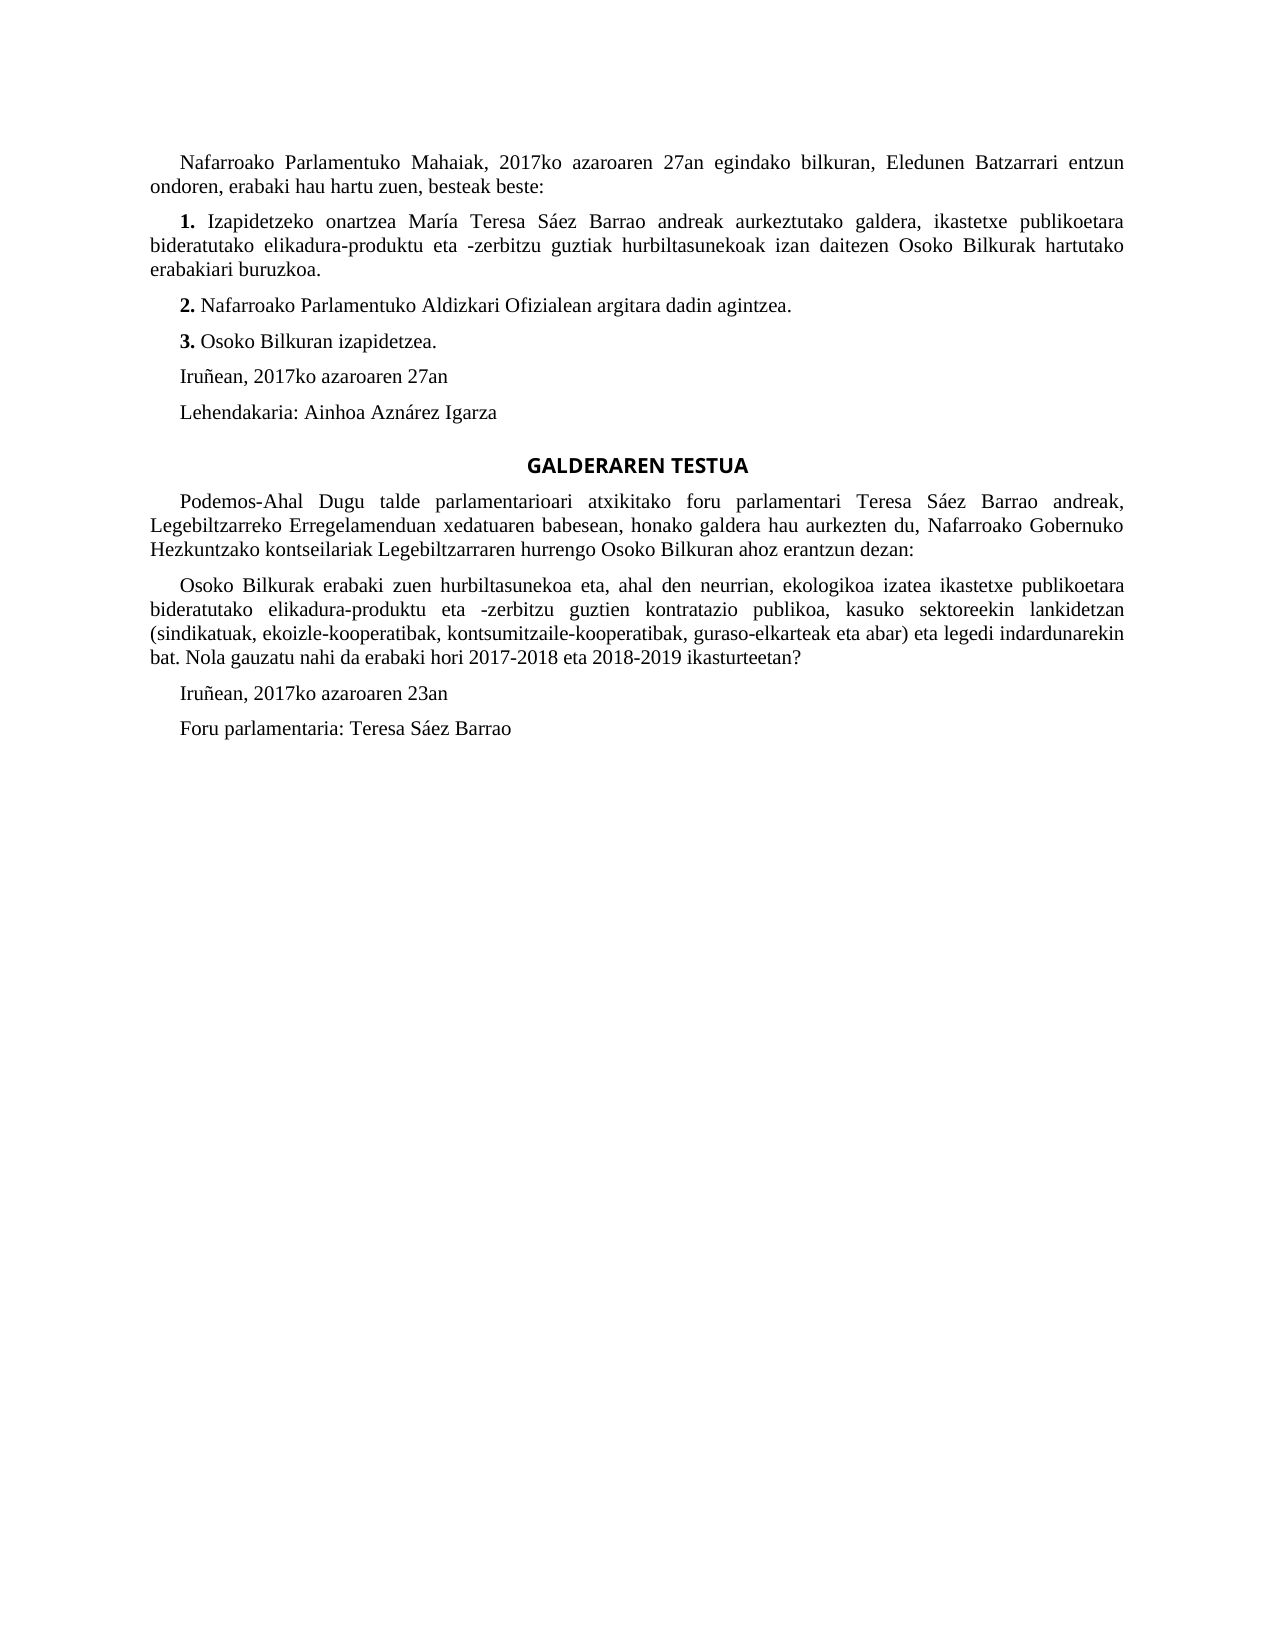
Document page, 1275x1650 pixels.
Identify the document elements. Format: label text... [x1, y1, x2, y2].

text Foru parlamentaria: Teresa Sáez Barrao [150, 717, 1125, 741]
text GALDERAREN TESTUA [150, 454, 1125, 478]
text Lehendakaria: Ainhoa Aznárez Igarza [150, 401, 1125, 424]
text Nafarroako Parlamentuko Mahaiak, 2017ko azaroaren 27an egindako bilkuran, Eledunen Batzarrari entzun ondoren, erabaki hau hartu zuen, besteak beste: [150, 150, 1125, 198]
text Iruñean, 2017ko azaroaren 23an [150, 681, 1125, 705]
text 1. Izapidetzeko onartzea María Teresa Sáez Barrao andreak aurkeztutako galdera, ikastetxe publikoetara bideratutako elikadura-produktu eta -zerbitzu guztiak hurbiltasunekoak izan daitezen Osoko Bilkurak hartutako erabakiari buruzkoa. [150, 210, 1125, 282]
text Iruñean, 2017ko azaroaren 27an [150, 365, 1125, 389]
text 2. Nafarroako Parlamentuko Aldizkari Ofizialean argitara dadin agintzea. [150, 293, 1125, 317]
text Podemos-Ahal Dugu talde parlamentarioari atxikitako foru parlamentari Teresa Sáez Barrao andreak, Legebiltzarreko Erregelamenduan xedatuaren babesean, honako galdera hau aurkezten du, Nafarroako Gobernuko Hezkuntzako kontseilariak Legebiltzarraren hurrengo Osoko Bilkuran ahoz erantzun dezan: [150, 490, 1125, 562]
text Osoko Bilkurak erabaki zuen hurbiltasunekoa eta, ahal den neurrian, ekologikoa izatea ikastetxe publikoetara bideratutako elikadura-produktu eta -zerbitzu guztien kontratazio publikoa, kasuko sektoreekin lankidetzan (sindikatuak, ekoizle-kooperatibak, kontsumitzaile-kooperatibak, guraso-elkarteak eta abar) eta legedi indardunarekin bat. Nola gauzatu nahi da erabaki hori 2017-2018 eta 2018-2019 ikasturteetan? [150, 573, 1125, 669]
text 3. Osoko Bilkuran izapidetzea. [150, 329, 1125, 353]
